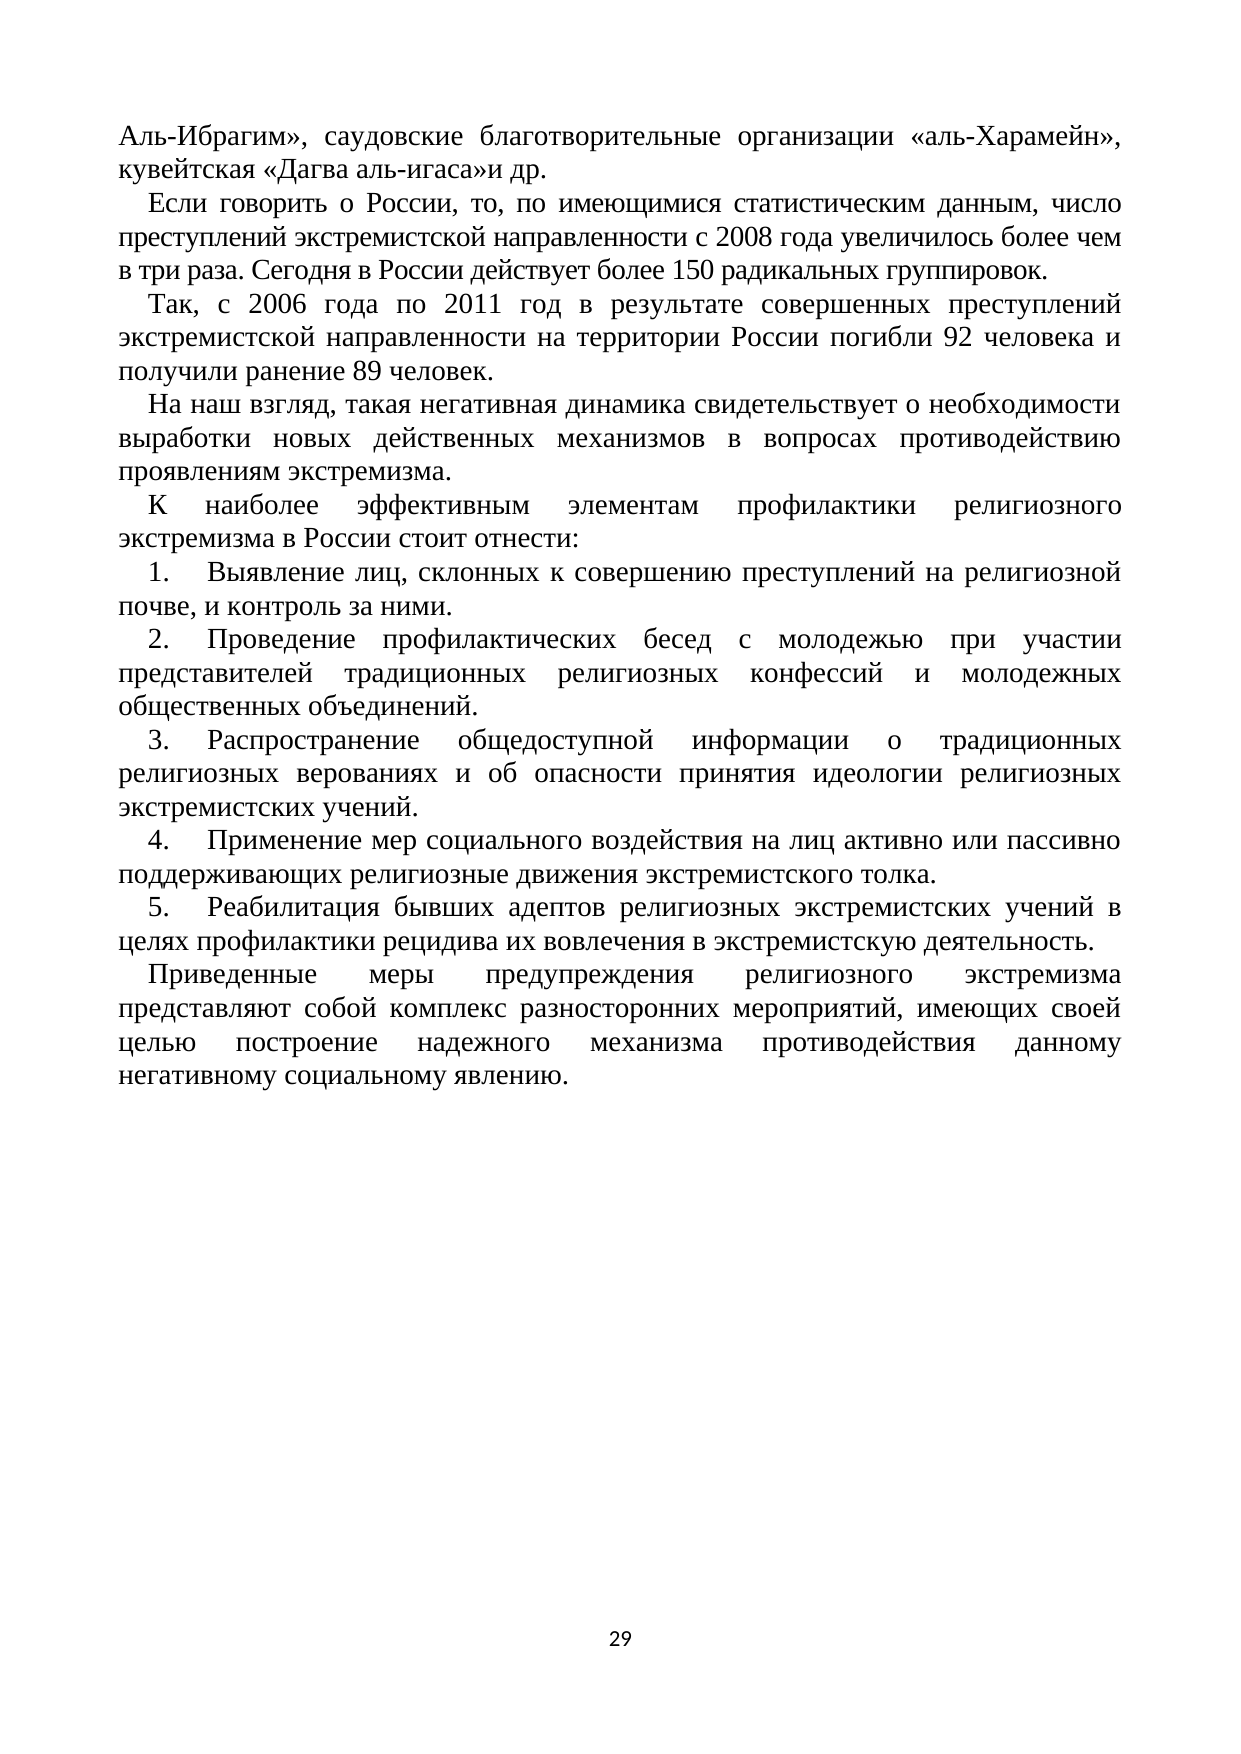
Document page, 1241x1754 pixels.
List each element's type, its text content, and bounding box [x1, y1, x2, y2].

text Так, с 2006 года по 2011 год в результате совершенных преступлений экстремистской направленности на территории России погибли 92 человека и получили ранение 89 человек. [118, 286, 1122, 386]
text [118, 118, 1122, 185]
text К наиболее эффективным элементам профилактики религиозного экстремизма в России стоит отнести: [118, 487, 1122, 554]
text Приведенные меры предупреждения религиозного экстремизма представляют собой комплекс разносторонних мероприятий, имеющих своей целью построение надежного механизма противодействия данному негативному социальному явлению. [118, 957, 1122, 1091]
list Проведение профилактических бесед с молодежью при участии представителей традиционных религиозных конфессий и молодежных общественных объединений. [118, 621, 1122, 722]
list Распространение общедоступной информации о традиционных религиозных верованиях и об опасности принятия идеологии религиозных экстремистских учений. [118, 722, 1122, 822]
text На наш взгляд, такая негативная динамика свидетельствует о необходимости выработки новых действенных механизмов в вопросах противодействию проявлениям экстремизма. [118, 386, 1122, 487]
list Реабилитация бывших адептов религиозных экстремистских учений в целях профилактики рецидива их вовлечения в экстремистскую деятельность. [118, 889, 1122, 957]
list Выявление лиц, склонных к совершению преступлений на религиозной почве, и контроль за ними. [118, 554, 1122, 621]
text Если говорить о России, то, по имеющимися статистическим данным, число преступлений экстремистской направленности с 2008 года увеличилось более чем в три раза. Сегодня в России действует более 150 радикальных группировок. [118, 185, 1122, 286]
list Применение мер социального воздействия на лиц активно или пассивно поддерживающих религиозные движения экстремистского толка. [118, 822, 1122, 889]
